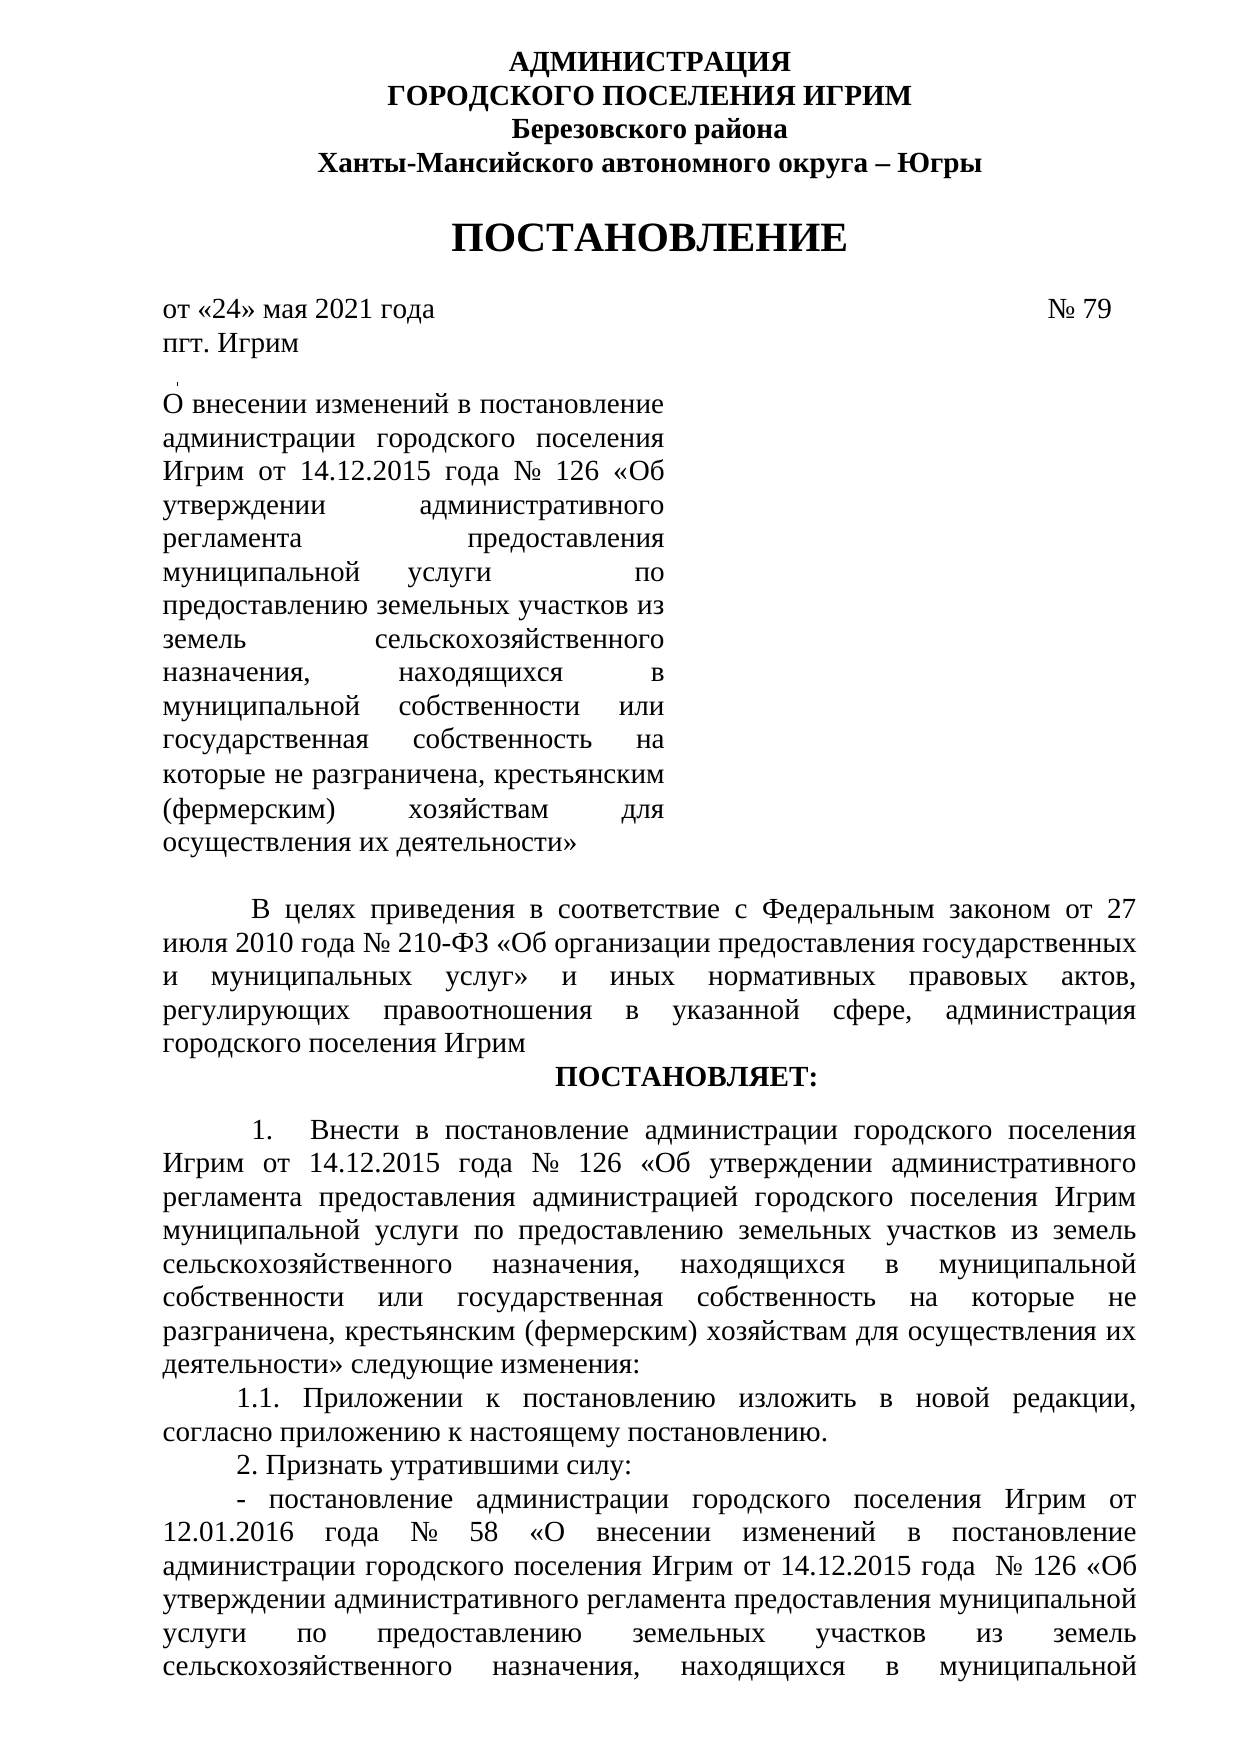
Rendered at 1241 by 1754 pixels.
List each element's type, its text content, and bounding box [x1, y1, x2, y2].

text В целях приведения в соответствие с Федеральным законом от 27 июля 2010 года № 210-ФЗ «Об организации предоставления государственных и муниципальных услуг» и иных нормативных правовых актов, регулирующих правоотношения в указанной сфере, администрация городского поселения Игрим [162, 891, 1137, 1059]
list Внести в постановление администрации городского поселения Игрим от 14.12.2015 года № 126 «Об утверждении административного регламента предоставления администрацией городского поселения Игрим муниципальной услуги по предоставлению земельных участков из земель сельскохозяйственного назначения, находящихся в муниципальной собственности или государственная собственность на которые не разграничена, крестьянским (фермерским) хозяйствам для осуществления их деятельности» следующие изменения: [162, 1112, 1137, 1380]
text ГОРОДСКОГО ПОСЕЛЕНИЯ ИГРИМ [162, 78, 1137, 111]
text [162, 1481, 1137, 1682]
text ПОСТАНОВЛЯЕТ: [162, 1059, 1137, 1093]
text О внесении изменений в постановление администрации городского поселения Игрим от 14.12.2015 года № 126 «Об утверждении административного регламента предоставления муниципальной услуги по предоставлению земельных участков из земель сельскохозяйственного назначения, находящихся в муниципальной собственности или государственная собственность на которые не разграничена, крестьянским (фермерским) хозяйствам для осуществления их деятельности» [162, 386, 664, 858]
text от «24» мая 2021 года № 79 [162, 291, 1137, 325]
text Ханты-Мансийского автономного округа – Югры [162, 145, 1137, 178]
text пгт. Игрим [162, 325, 1137, 358]
text Березовского района [162, 111, 1137, 145]
text ПОСТАНОВЛЕНИЕ [162, 212, 1137, 260]
text АДМИНИСТРАЦИЯ [162, 44, 1137, 78]
text 2. Признать утратившими силу: [162, 1447, 1137, 1481]
text 1.1. Приложении к постановлению изложить в новой редакции, согласно приложению к настоящему постановлению. [162, 1380, 1137, 1447]
